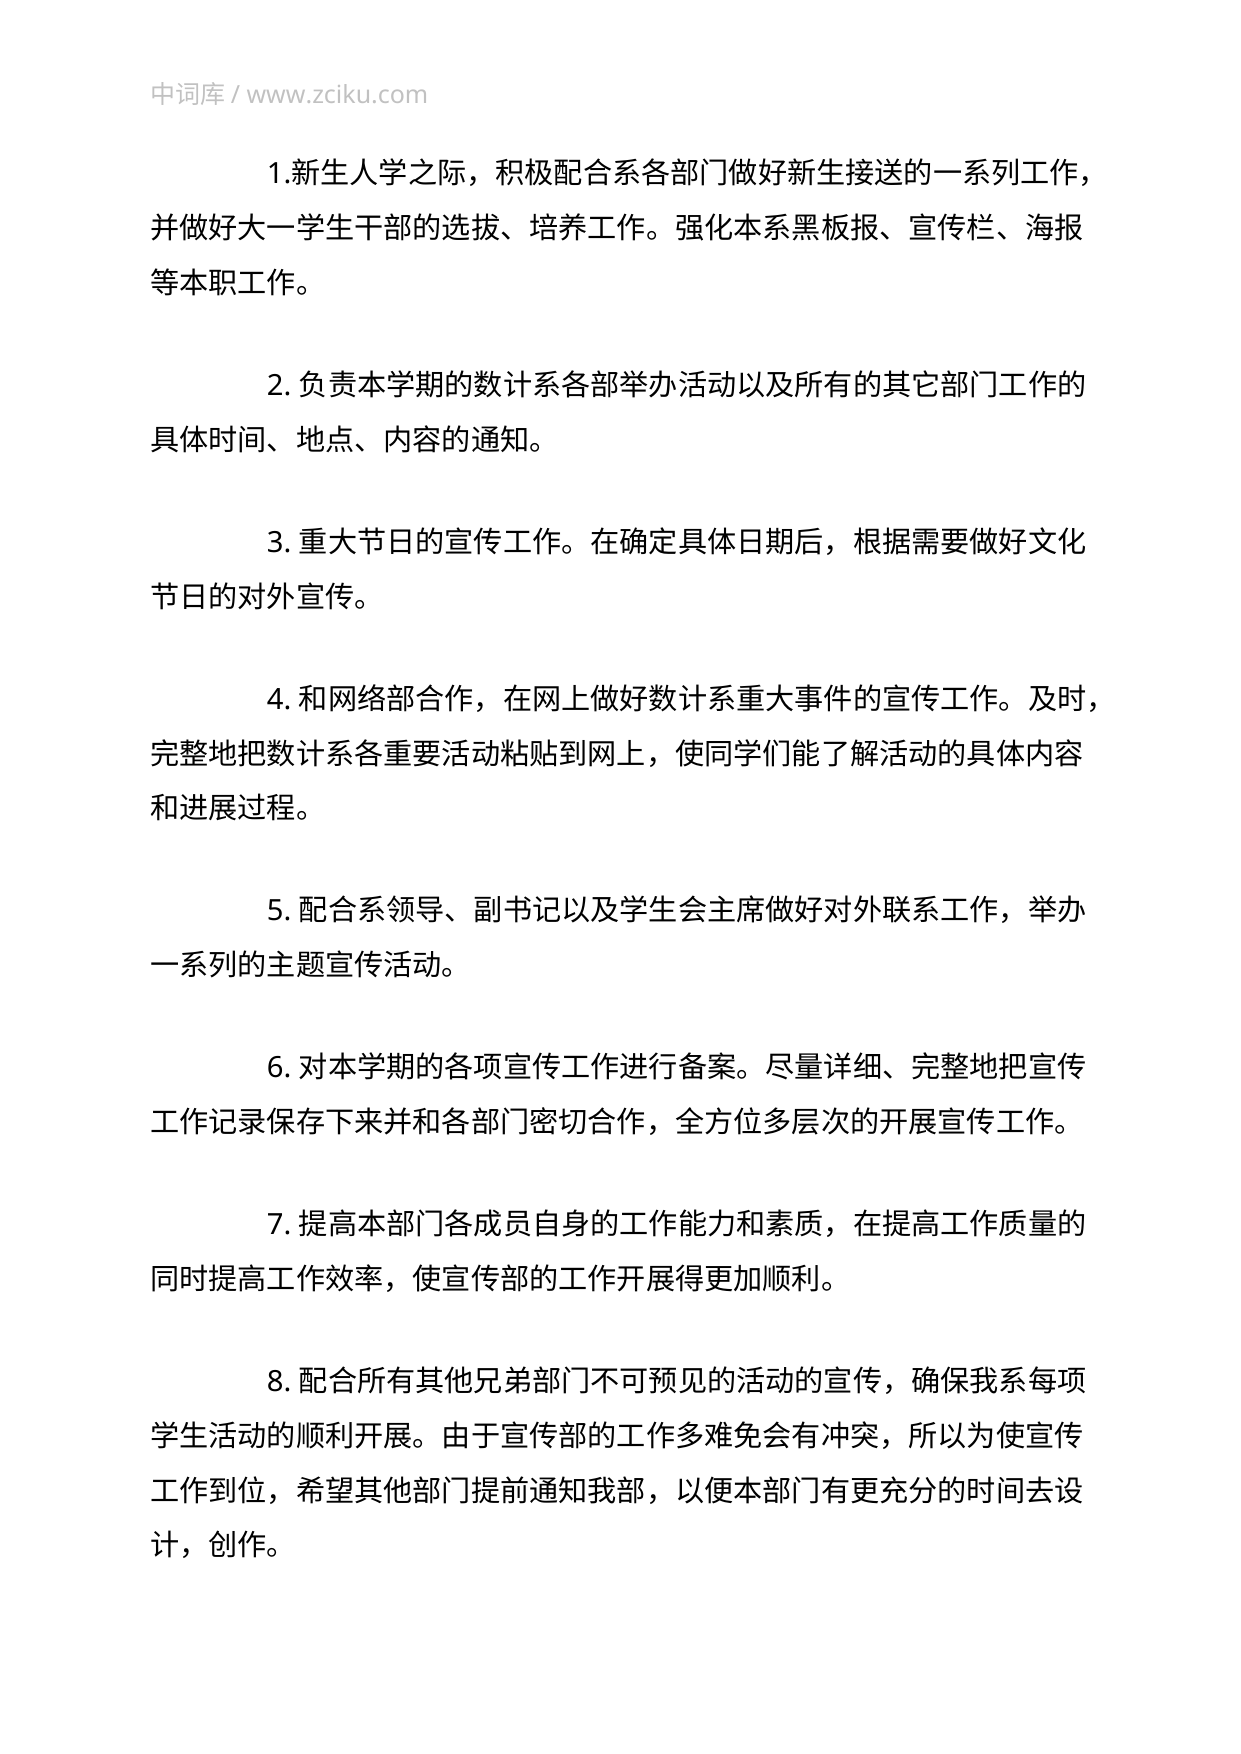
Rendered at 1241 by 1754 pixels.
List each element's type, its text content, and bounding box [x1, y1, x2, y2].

text 4. 和网络部合作，在网上做好数计系重大事件的宣传工作。及时，完整地把数计系各重要活动粘贴到网上，使同学们能了解活动的具体内容和进展过程。 [150, 675, 1090, 827]
text 5. 配合系领导、副书记以及学生会主席做好对外联系工作，举办一系列的主题宣传活动。 [150, 887, 1090, 984]
text 6. 对本学期的各项宣传工作进行备案。尽量详细、完整地把宣传工作记录保存下来并和各部门密切合作，全方位多层次的开展宣传工作。 [150, 1044, 1090, 1141]
text 3. 重大节日的宣传工作。在确定具体日期后，根据需要做好文化节日的对外宣传。 [150, 518, 1090, 616]
text 7. 提高本部门各成员自身的工作能力和素质，在提高工作质量的同时提高工作效率，使宣传部的工作开展得更加顺利。 [150, 1200, 1090, 1298]
text 2. 负责本学期的数计系各部举办活动以及所有的其它部门工作的具体时间、地点、内容的通知。 [150, 362, 1090, 459]
text 8. 配合所有其他兄弟部门不可预见的活动的宣传，确保我系每项学生活动的顺利开展。由于宣传部的工作多难免会有冲突，所以为使宣传工作到位，希望其他部门提前通知我部，以便本部门有更充分的时间去设计，创作。 [150, 1357, 1090, 1564]
text 1.新生人学之际，积极配合系各部门做好新生接送的一系列工作，并做好大一学生干部的选拔、培养工作。强化本系黑板报、宣传栏、海报等本职工作。 [150, 150, 1090, 302]
